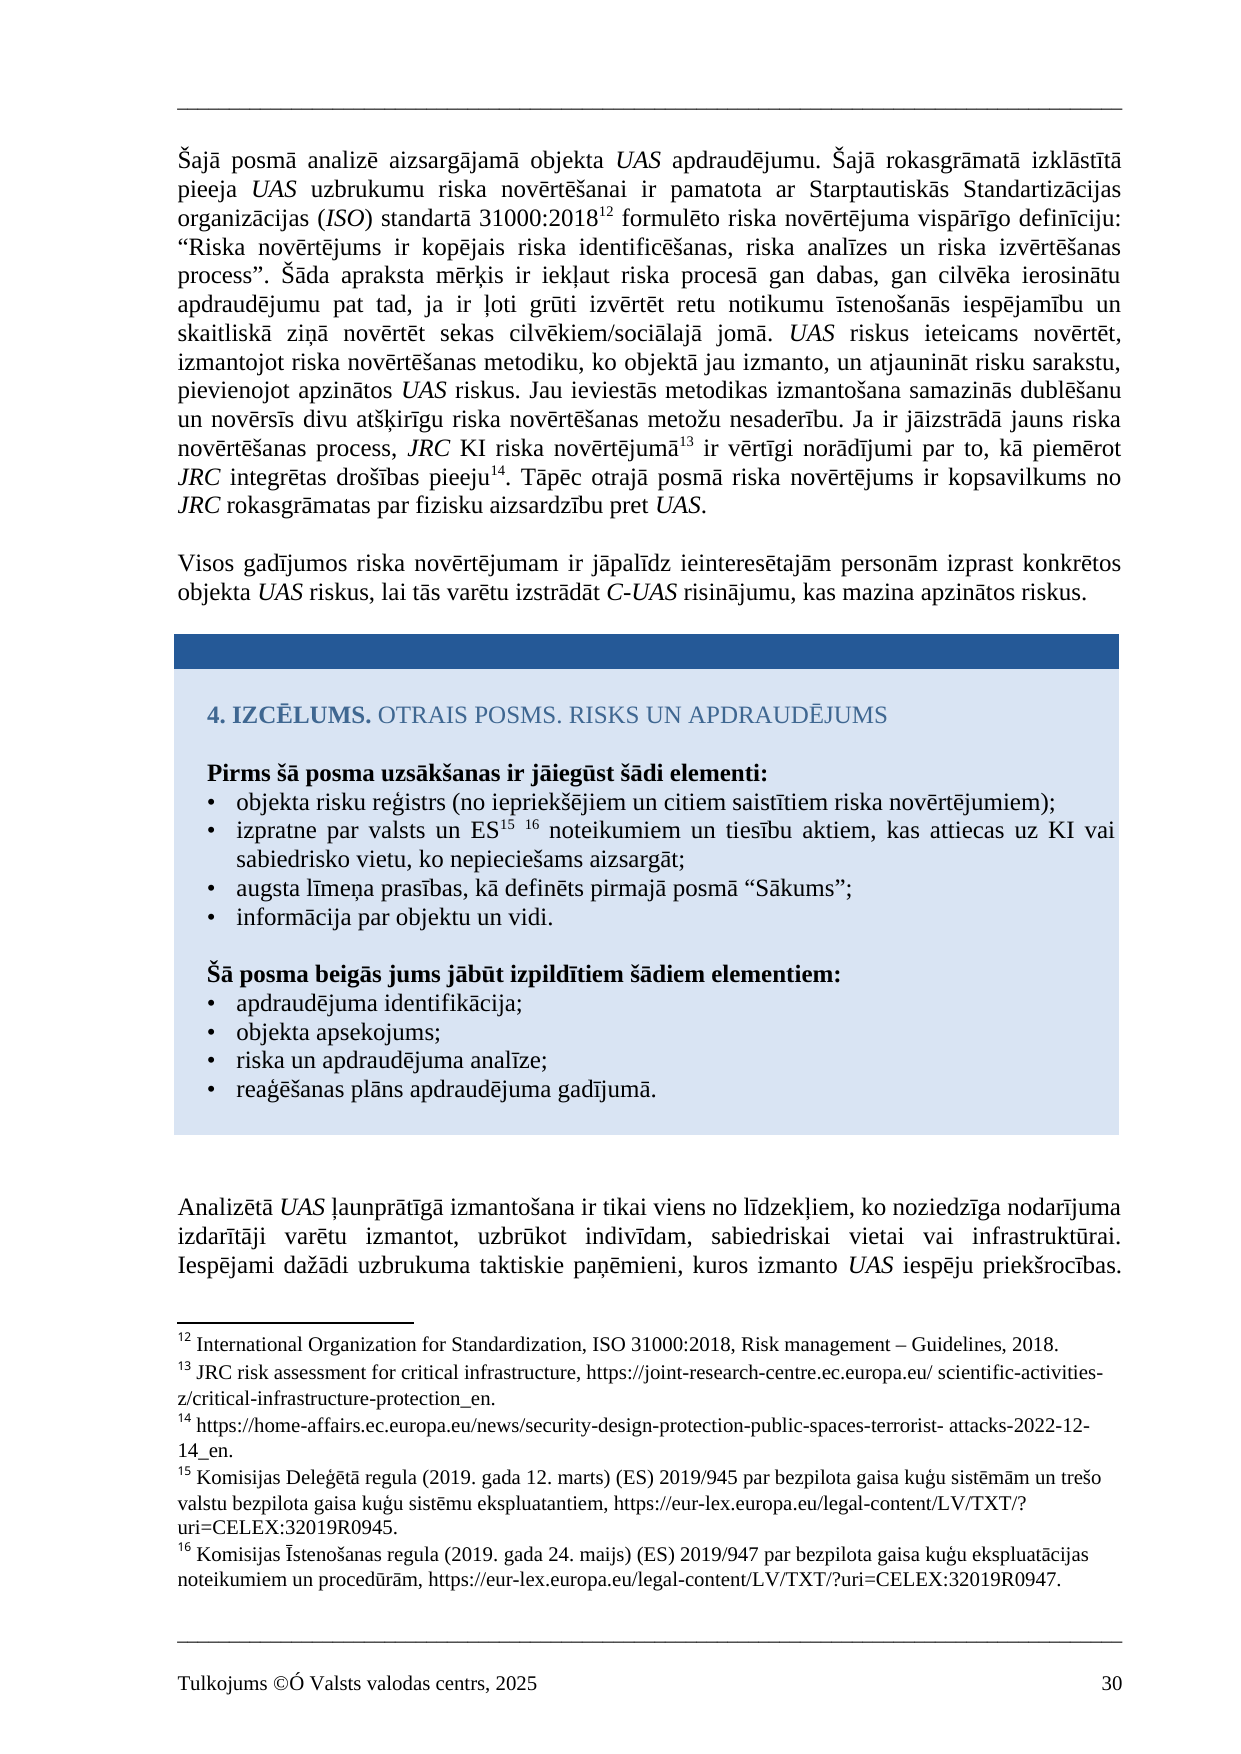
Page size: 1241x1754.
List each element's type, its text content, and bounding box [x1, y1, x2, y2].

table_header [174, 634, 1119, 669]
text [177, 1192, 1122, 1278]
text Šajā posmā analizē aizsargājamā objekta UAS apdraudējumu. Šajā rokasgrāmatā izklāstītā pieeja UAS uzbrukumu riska novērtēšanai ir pamatota ar Starptautiskās Standartizācijas organizācijas (ISO) standartā 31000:2018 formulēto riska novērtējuma vispārīgo definīciju: “Riska novērtējums ir kopējais riska identificēšanas, riska analīzes un riska izvērtēšanas process”. Šāda apraksta mērķis ir iekļaut riska procesā gan dabas, gan cilvēka ierosinātu apdraudējumu pat tad, ja ir ļoti grūti izvērtēt retu notikumu īstenošanās iespējamību un skaitliskā ziņā novērtēt sekas cilvēkiem/sociālajā jomā. UAS riskus ieteicams novērtēt, izmantojot riska novērtēšanas metodiku, ko objektā jau izmanto, un atjaunināt risku sarakstu, pievienojot apzinātos UAS riskus. Jau ieviestās metodikas izmantošana samazinās dublēšanu un novērsīs divu atšķirīgu riska novērtēšanas metožu nesaderību. Ja ir jāizstrādā jauns riska novērtēšanas process, JRC KI riska novērtējumā ir vērtīgi norādījumi par to, kā piemērot JRC integrētas drošības pieeju. Tāpēc otrajā posmā riska novērtējums ir kopsavilkums no JRC rokasgrāmatas par fizisku aizsardzību pret UAS. [177, 146, 1122, 519]
table_cell 4. IZCĒLUMS. OTRAIS POSMS. RISKS UN APDRAUDĒJUMS Pirms šā posma uzsākšanas ir jāiegūst šādi elementi: • objekta risku reģistrs (no iepriekšējiem un citiem saistītiem riska novērtējumiem); • izpratne par valsts un ES noteikumiem un tiesību aktiem, kas attiecas uz KI vai sabiedrisko vietu, ko nepieciešams aizsargāt; • augsta līmeņa prasības, kā definēts pirmajā posmā “Sākums”; • informācija par objektu un vidi. Šā posma beigās jums jābūt izpildītiem šādiem elementiem: • apdraudējuma identifikācija; • objekta apsekojums; • riska un apdraudējuma analīze; • reaģēšanas plāns apdraudējuma gadījumā. [174, 669, 1119, 1135]
text Visos gadījumos riska novērtējumam ir jāpalīdz ieinteresētajām personām izprast konkrētos objekta UAS riskus, lai tās varētu izstrādāt C-UAS risinājumu, kas mazina apzinātos riskus. [177, 548, 1122, 606]
